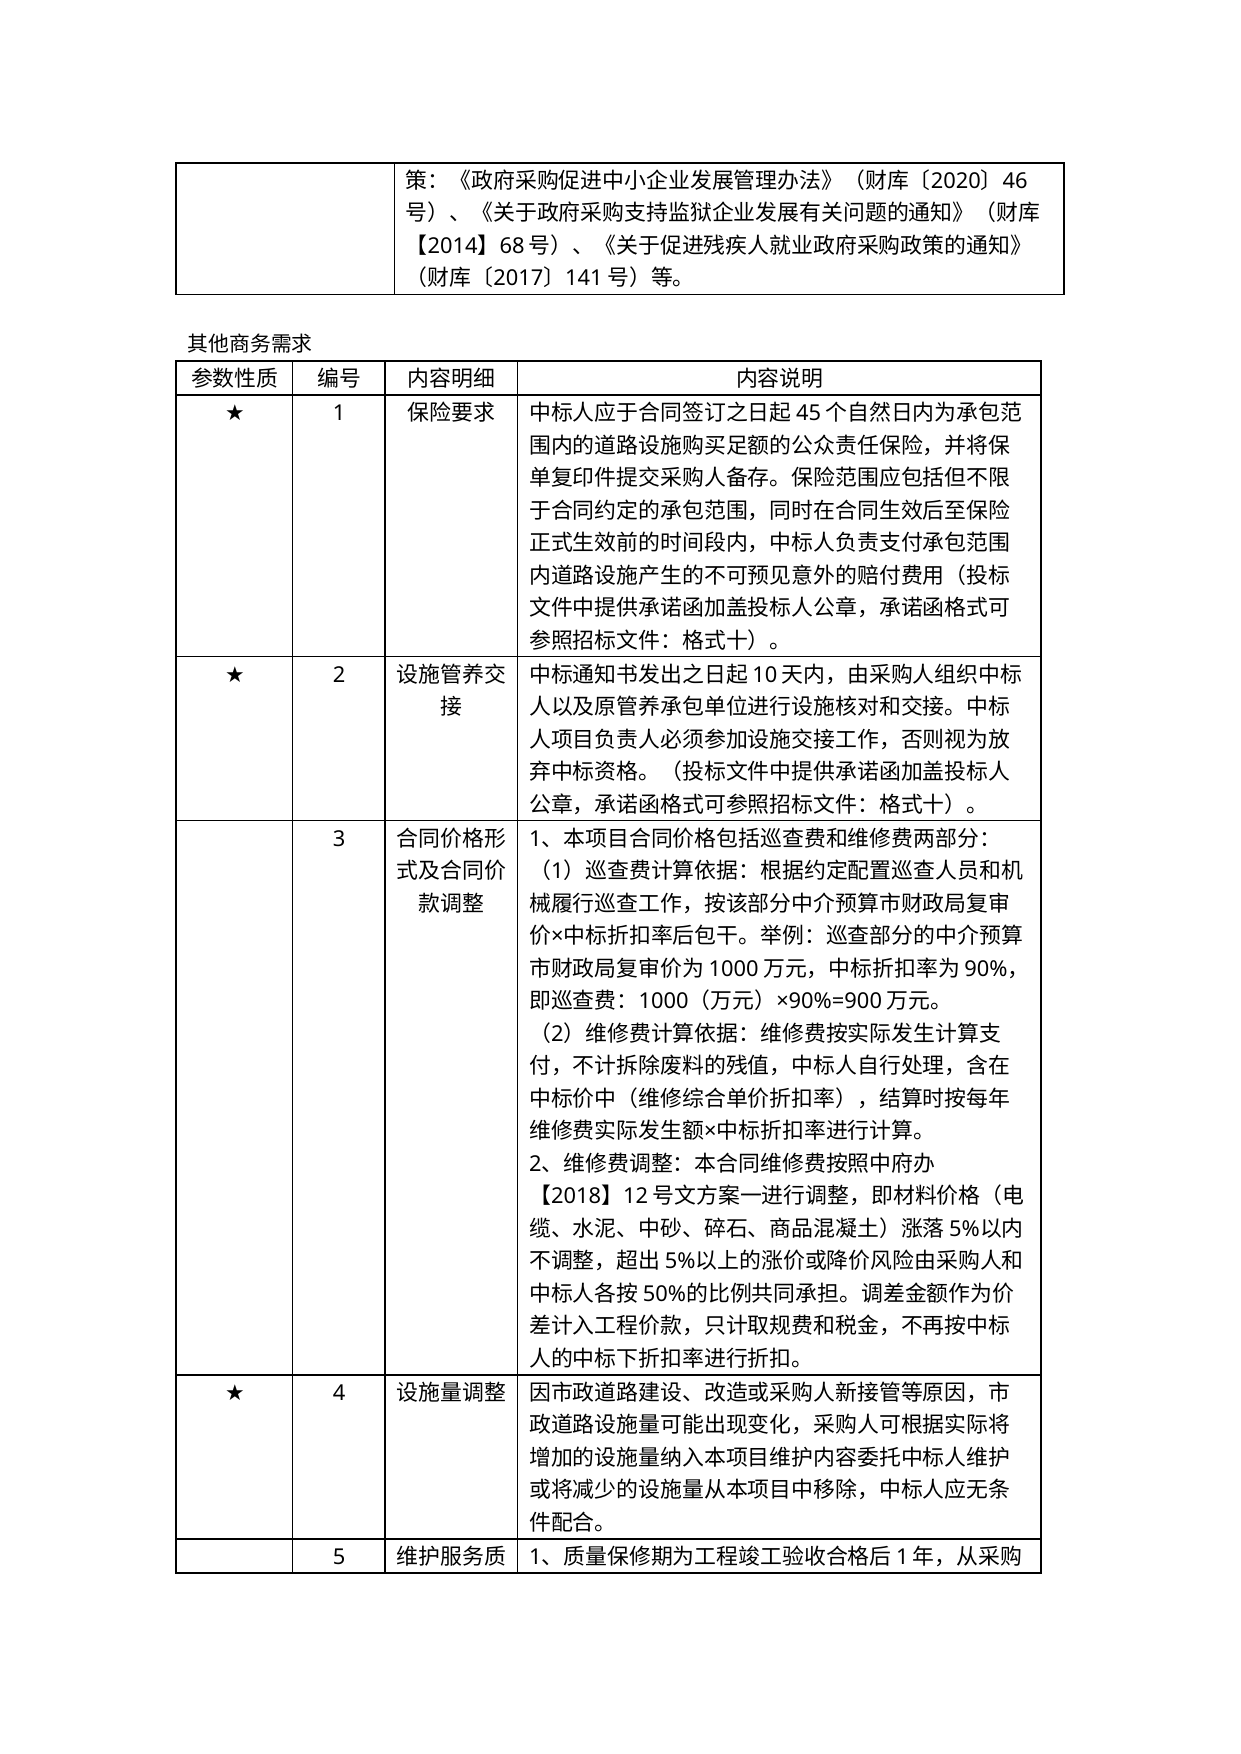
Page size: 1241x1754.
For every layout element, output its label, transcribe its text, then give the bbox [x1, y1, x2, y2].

table_cell 合同价格形式及合同价款调整 [386, 821, 517, 1374]
text 其他商务需求 [187, 328, 1053, 360]
table_cell ★ [177, 396, 292, 656]
table_cell 3 [293, 821, 384, 1374]
table_header 内容说明 [518, 362, 1040, 394]
table_cell 5 [293, 1540, 384, 1572]
table_cell 其他 [177, 164, 394, 293]
table_cell ★ [177, 1376, 292, 1538]
table_cell 1 [293, 396, 384, 656]
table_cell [395, 164, 1063, 293]
table_cell 1、本项目合同价格包括巡查费和维修费两部分： （1）巡查费计算依据：根据约定配置巡查人员和机械履行巡查工作，按该部分中介预算市财政局复审价×中标折扣率后包干。举例：巡查部分的中介预算市财政局复审价为1000万元，中标折扣率为90%，即巡查费：1000（万元）×90%=900万元。 （2）维修费计算依据：维修费按实际发生计算支付，不计拆除废料的残值，中标人自行处理，含在中标价中（维修综合单价折扣率），结算时按每年维修费实际发生额×中标折扣率进行计算。 2、维修费调整：本合同维修费按照中府办【2018】12号文方案一进行调整，即材料价格（电缆、水泥、中砂、碎石、商品混凝土）涨落5%以内不调整，超出5%以上的涨价或降价风险由采购人和中标人各按50%的比例共同承担。调差金额作为价差计入工程价款，只计取规费和税金，不再按中标人的中标下折扣率进行折扣。 [518, 821, 1040, 1374]
table_cell 因市政道路建设、改造或采购人新接管等原因，市政道路设施量可能出现变化，采购人可根据实际将增加的设施量纳入本项目维护内容委托中标人维护或将减少的设施量从本项目中移除，中标人应无条件配合。 [518, 1376, 1040, 1538]
table_cell 保险要求 [386, 396, 517, 656]
table_cell [177, 821, 292, 1374]
table_header 参数性质 [177, 362, 292, 394]
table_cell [518, 1540, 1040, 1572]
table_cell 中标通知书发出之日起10天内，由采购人组织中标人以及原管养承包单位进行设施核对和交接。中标人项目负责人必须参加设施交接工作，否则视为放弃中标资格。（投标文件中提供承诺函加盖投标人公章，承诺函格式可参照招标文件：格式十）。 [518, 657, 1040, 820]
table_cell 设施管养交接 [386, 657, 517, 820]
table_header 编号 [293, 362, 384, 394]
table_cell ★ [177, 657, 292, 820]
table_cell 维护服务质量验收及工程量核定 [386, 1540, 517, 1572]
table_cell [177, 1540, 292, 1572]
table_cell 中标人应于合同签订之日起45个自然日内为承包范围内的道路设施购买足额的公众责任保险，并将保单复印件提交采购人备存。保险范围应包括但不限于合同约定的承包范围，同时在合同生效后至保险正式生效前的时间段内，中标人负责支付承包范围内道路设施产生的不可预见意外的赔付费用（投标文件中提供承诺函加盖投标人公章，承诺函格式可参照招标文件：格式十）。 [518, 396, 1040, 656]
table_cell 4 [293, 1376, 384, 1538]
table_cell 2 [293, 657, 384, 820]
table_cell 设施量调整 [386, 1376, 517, 1538]
table_header 内容明细 [386, 362, 517, 394]
